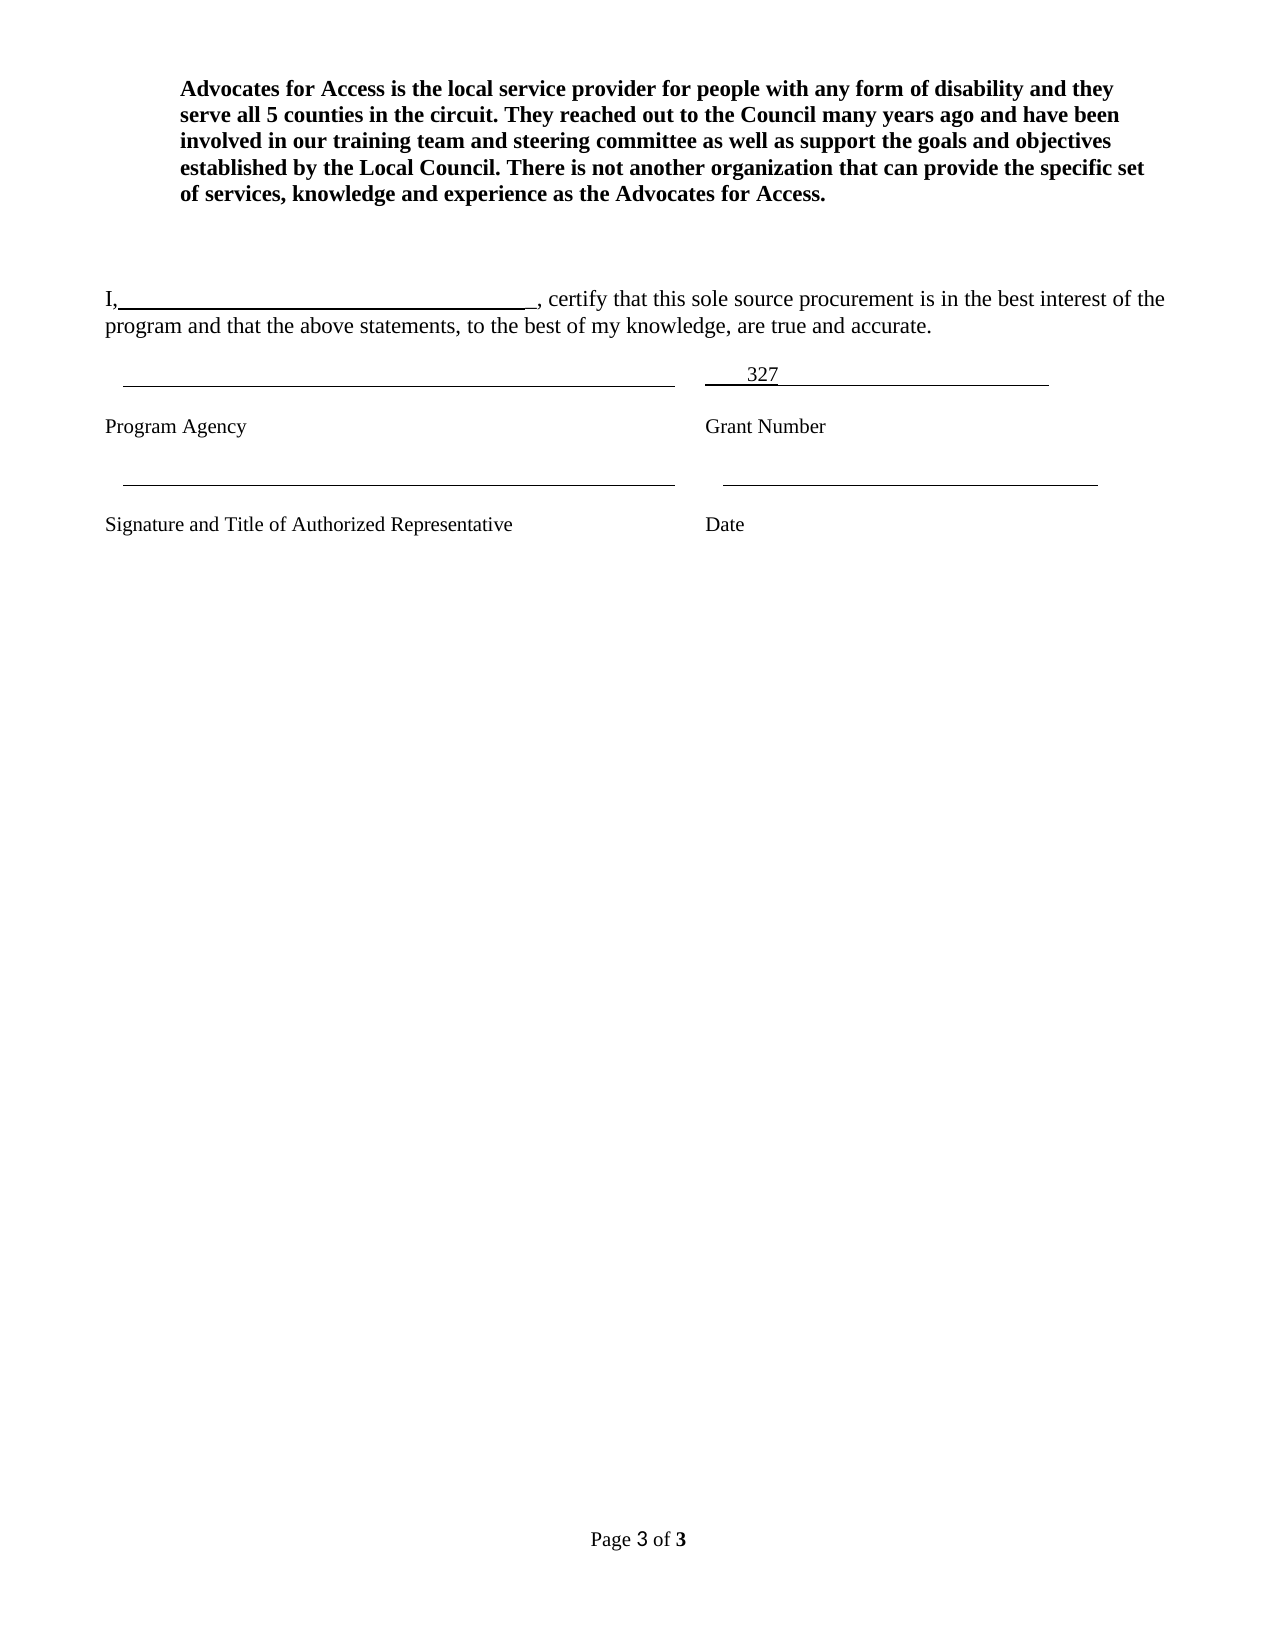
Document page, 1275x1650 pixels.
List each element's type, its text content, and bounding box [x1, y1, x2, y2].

text I, _, certify that this sole source procurement is in the best interest of the program and that the above statements, to the best of my knowledge, are true and accurate. [105, 286, 1169, 338]
text 327 [419, 362, 1106, 386]
text Signature and Title of Authorized Representative Date [105, 513, 1181, 535]
text Program Agency Grant Number [105, 414, 1181, 438]
text Advocates for Access is the local service provider for people with any form of disability and they serve all 5 counties in the circuit. They reached out to the Council many years ago and have been involved in our training team and steering committee as well as support the goals and objectives established by the Local Council. There is not another organization that can provide the specific set of services, knowledge and experience as the Advocates for Access. [180, 75, 1158, 207]
